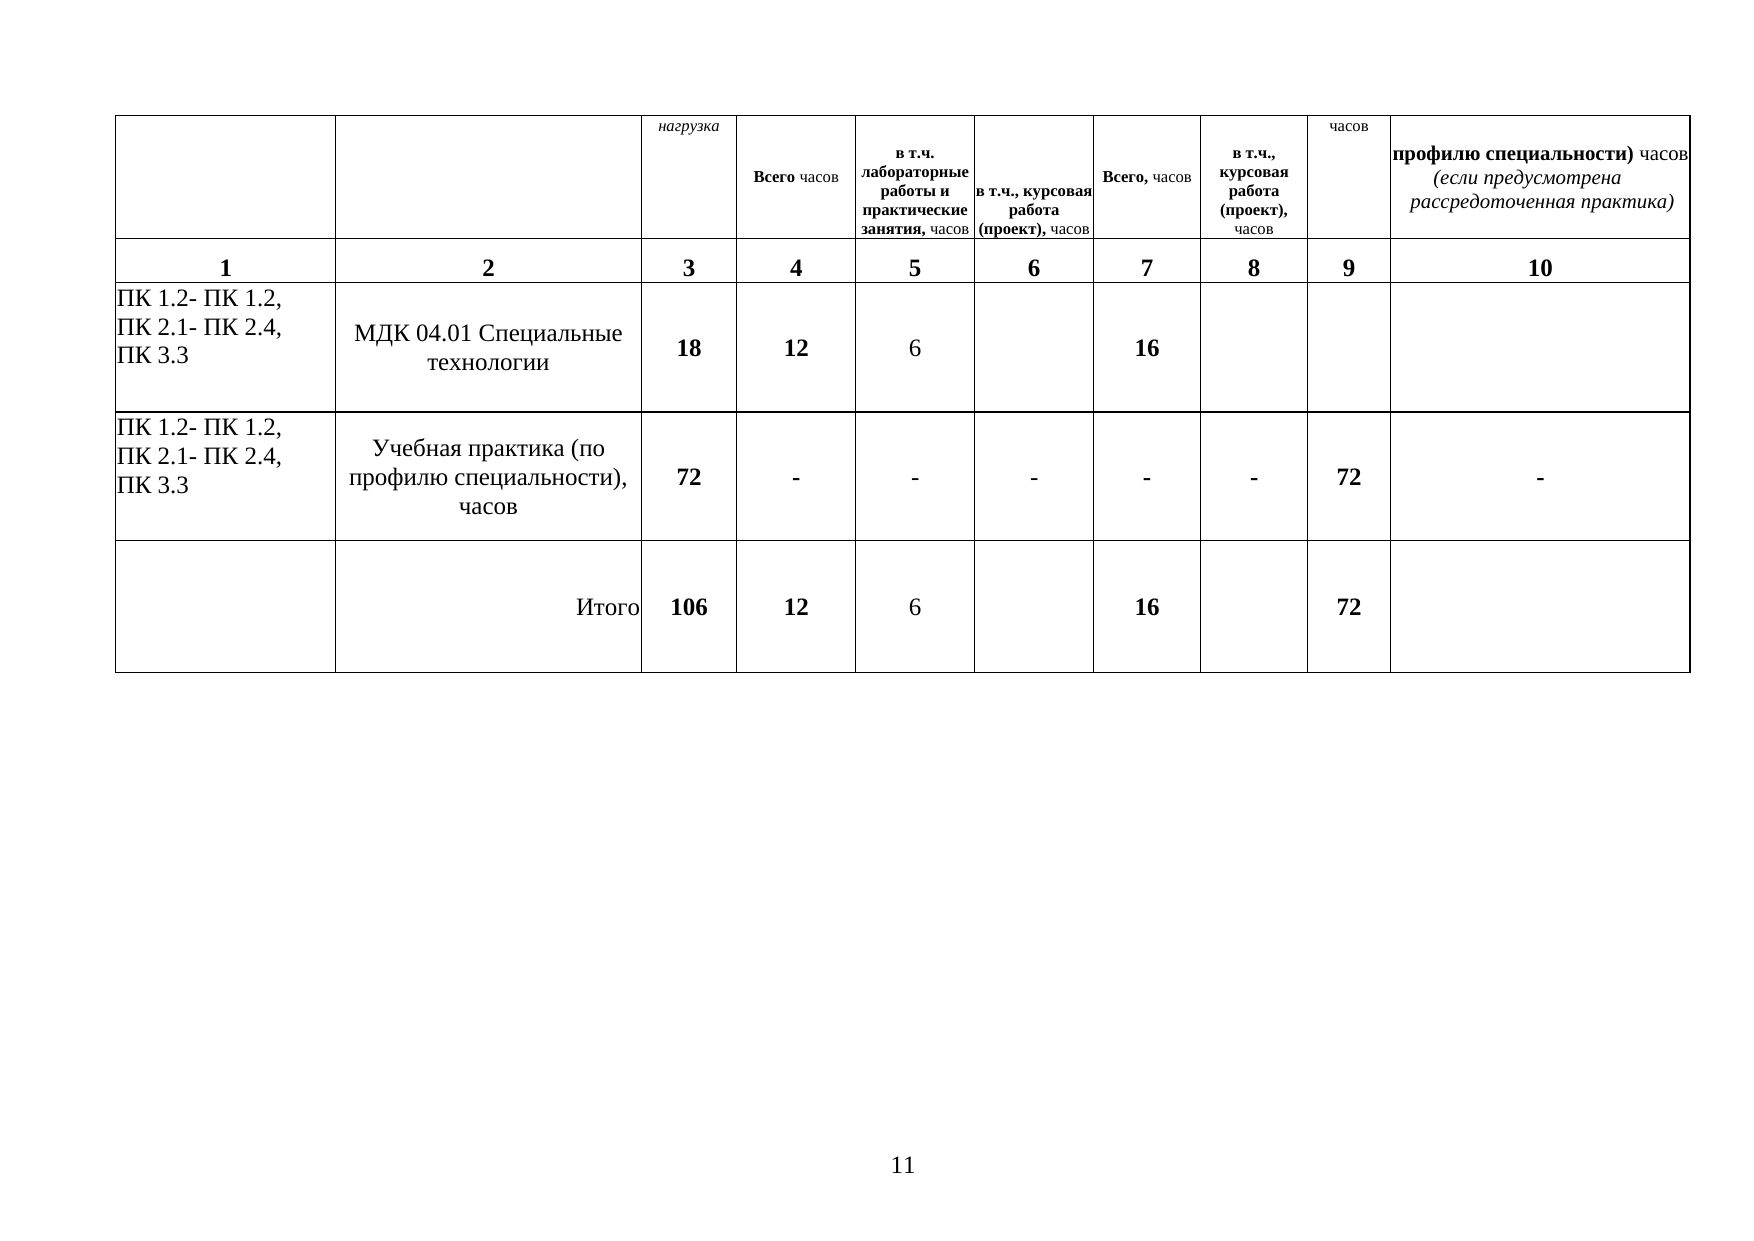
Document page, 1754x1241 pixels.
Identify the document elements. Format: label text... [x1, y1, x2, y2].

table_cell 7 [1094, 239, 1200, 282]
table_cell - [1094, 413, 1200, 540]
table_header в т.ч., курсовая работа (проект), часов [975, 116, 1093, 238]
table_cell 18 [642, 283, 736, 411]
table_cell 16 [1094, 541, 1200, 672]
table_header в т.ч. лабораторные работы и практические занятия, часов [856, 116, 974, 238]
table_cell [975, 541, 1093, 672]
table_cell [1201, 283, 1307, 411]
table_header [336, 116, 641, 238]
table_header [116, 116, 335, 238]
table_cell 12 [737, 541, 855, 672]
text 11 [106, 1150, 1699, 1179]
table_cell [1391, 541, 1689, 672]
table_cell 12 [737, 283, 855, 411]
table_cell 6 [856, 541, 974, 672]
table_cell 4 [737, 239, 855, 282]
table_cell 2 [336, 239, 641, 282]
table_cell [975, 283, 1093, 411]
table_header Всего часов [737, 116, 855, 238]
table_header в т.ч., курсовая работа (проект), часов [1201, 116, 1307, 238]
table_cell 1 [116, 239, 335, 282]
table_cell [1391, 283, 1689, 411]
table_cell 3 [642, 239, 736, 282]
table_header нагрузка [642, 116, 736, 238]
table_cell ПК 1.2- ПК 1.2, ПК 2.1- ПК 2.4, ПК 3.3 [116, 413, 335, 540]
table_cell МДК 04.01 Специальные технологии [336, 283, 641, 411]
table_cell ПК 1.2- ПК 1.2, ПК 2.1- ПК 2.4, ПК 3.3 [116, 283, 335, 411]
table_cell - [856, 413, 974, 540]
table_cell - [1391, 413, 1689, 540]
table_cell 72 [642, 413, 736, 540]
table_header часов [1308, 116, 1390, 238]
table_cell - [737, 413, 855, 540]
table_cell - [1201, 413, 1307, 540]
table_cell 9 [1308, 239, 1390, 282]
table_cell 6 [975, 239, 1093, 282]
table_cell - [975, 413, 1093, 540]
table_cell 72 [1308, 413, 1390, 540]
table_cell 10 [1391, 239, 1689, 282]
table_cell Учебная практика (по профилю специальности), часов [336, 413, 641, 540]
table_cell 8 [1201, 239, 1307, 282]
table_cell 72 [1308, 541, 1390, 672]
table_cell 5 [856, 239, 974, 282]
table_cell [1308, 283, 1390, 411]
table_cell [1201, 541, 1307, 672]
table_header Всего, часов [1094, 116, 1200, 238]
table_cell [116, 541, 335, 672]
table_cell 6 [856, 283, 974, 411]
table_cell 16 [1094, 283, 1200, 411]
table_cell 106 [642, 541, 736, 672]
table_cell Итого [336, 541, 641, 672]
table_header профилю специальности) часов (если предусмотрена рассредоточенная практика) [1391, 116, 1689, 238]
